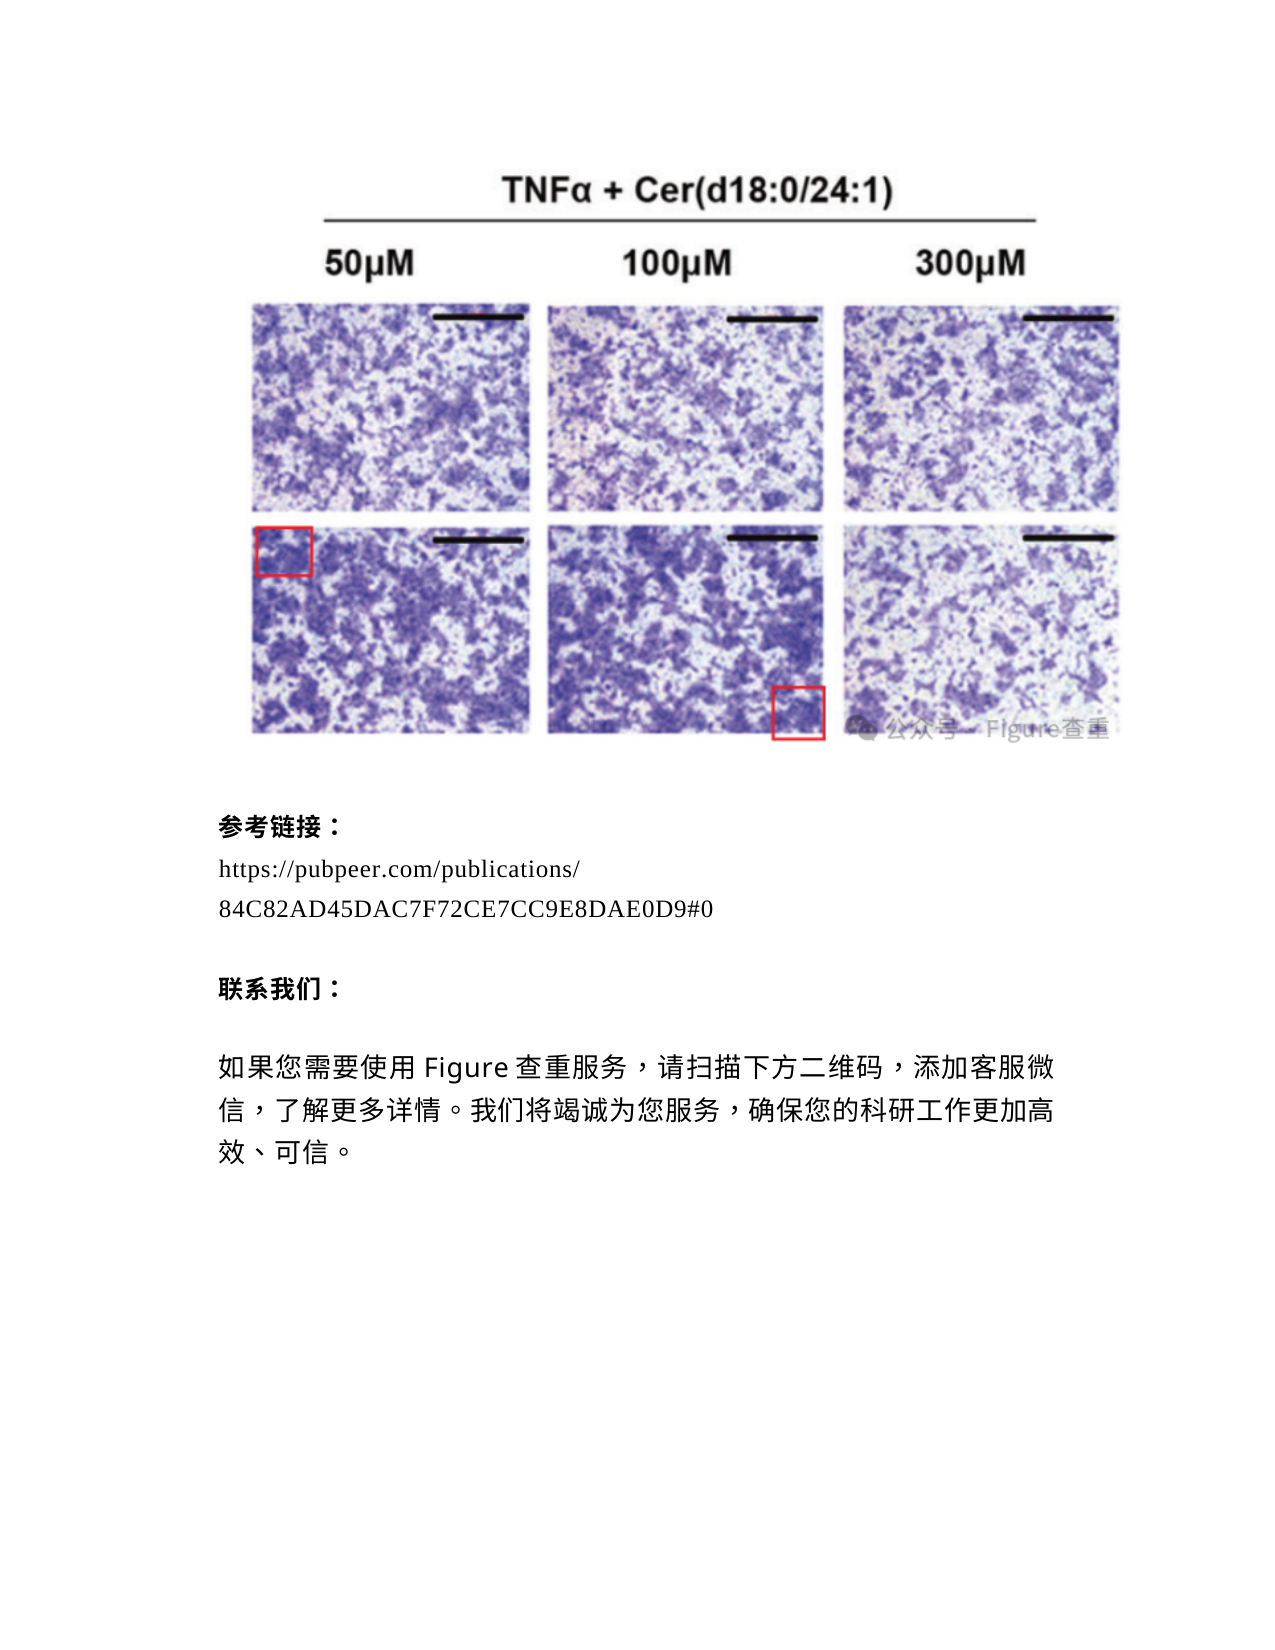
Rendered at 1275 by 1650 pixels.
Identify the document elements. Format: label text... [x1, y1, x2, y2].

picture [237, 150, 1138, 764]
text 参考链接： [219, 803, 1056, 843]
text 如果您需要使用Figure查重服务，请扫描下方二维码，添加客服微信，了解更多详情。我们将竭诚为您服务，确保您的科研工作更加高效、可信。 [219, 1043, 1056, 1171]
text https://pubpeer.com/publications/84C82AD45DAC7F72CE7CC9E8DAE0D9#0 [219, 843, 1056, 923]
text 联系我们： [219, 963, 1056, 1006]
